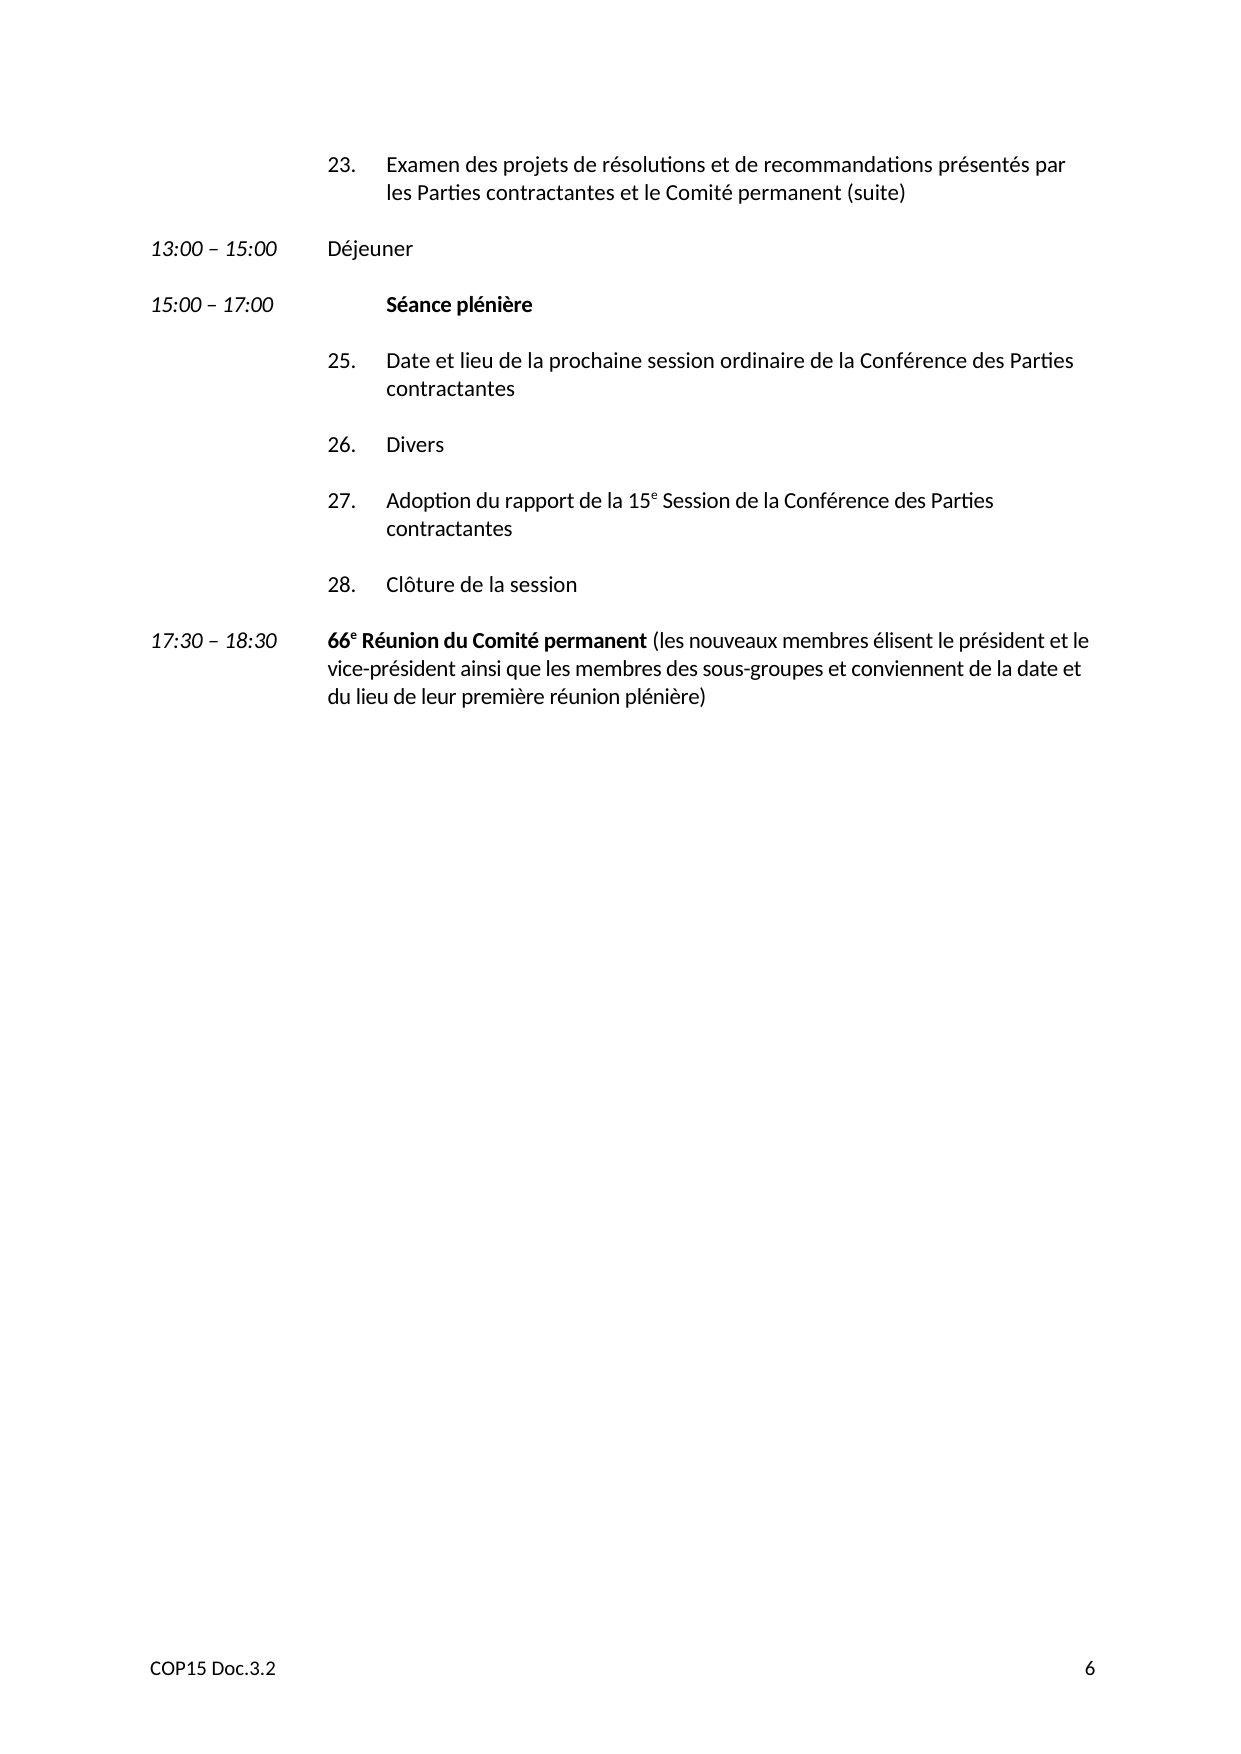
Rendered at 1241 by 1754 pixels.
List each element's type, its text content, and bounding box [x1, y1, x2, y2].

text 15:00 – 17:00 Séance plénière [150, 290, 1090, 318]
text 26. Divers [327, 430, 1090, 458]
text 27. Adoption du rapport de la 15e Session de la Conférence des Parties contractantes [327, 486, 1090, 542]
text 17:30 – 18:30 66e Réunion du Comité permanent (les nouveaux membres élisent le président et le vice-président ainsi que les membres des sous-groupes et conviennent de la date et du lieu de leur première réunion plénière) [150, 626, 1090, 710]
text 25. Date et lieu de la prochaine session ordinaire de la Conférence des Parties contractantes [327, 346, 1090, 402]
text 13:00 – 15:00 Déjeuner [150, 234, 1090, 262]
text 23. Examen des projets de résolutions et de recommandations présentés par les Parties contractantes et le Comité permanent (suite) [327, 150, 1090, 206]
text 28. Clôture de la session [327, 570, 1090, 598]
